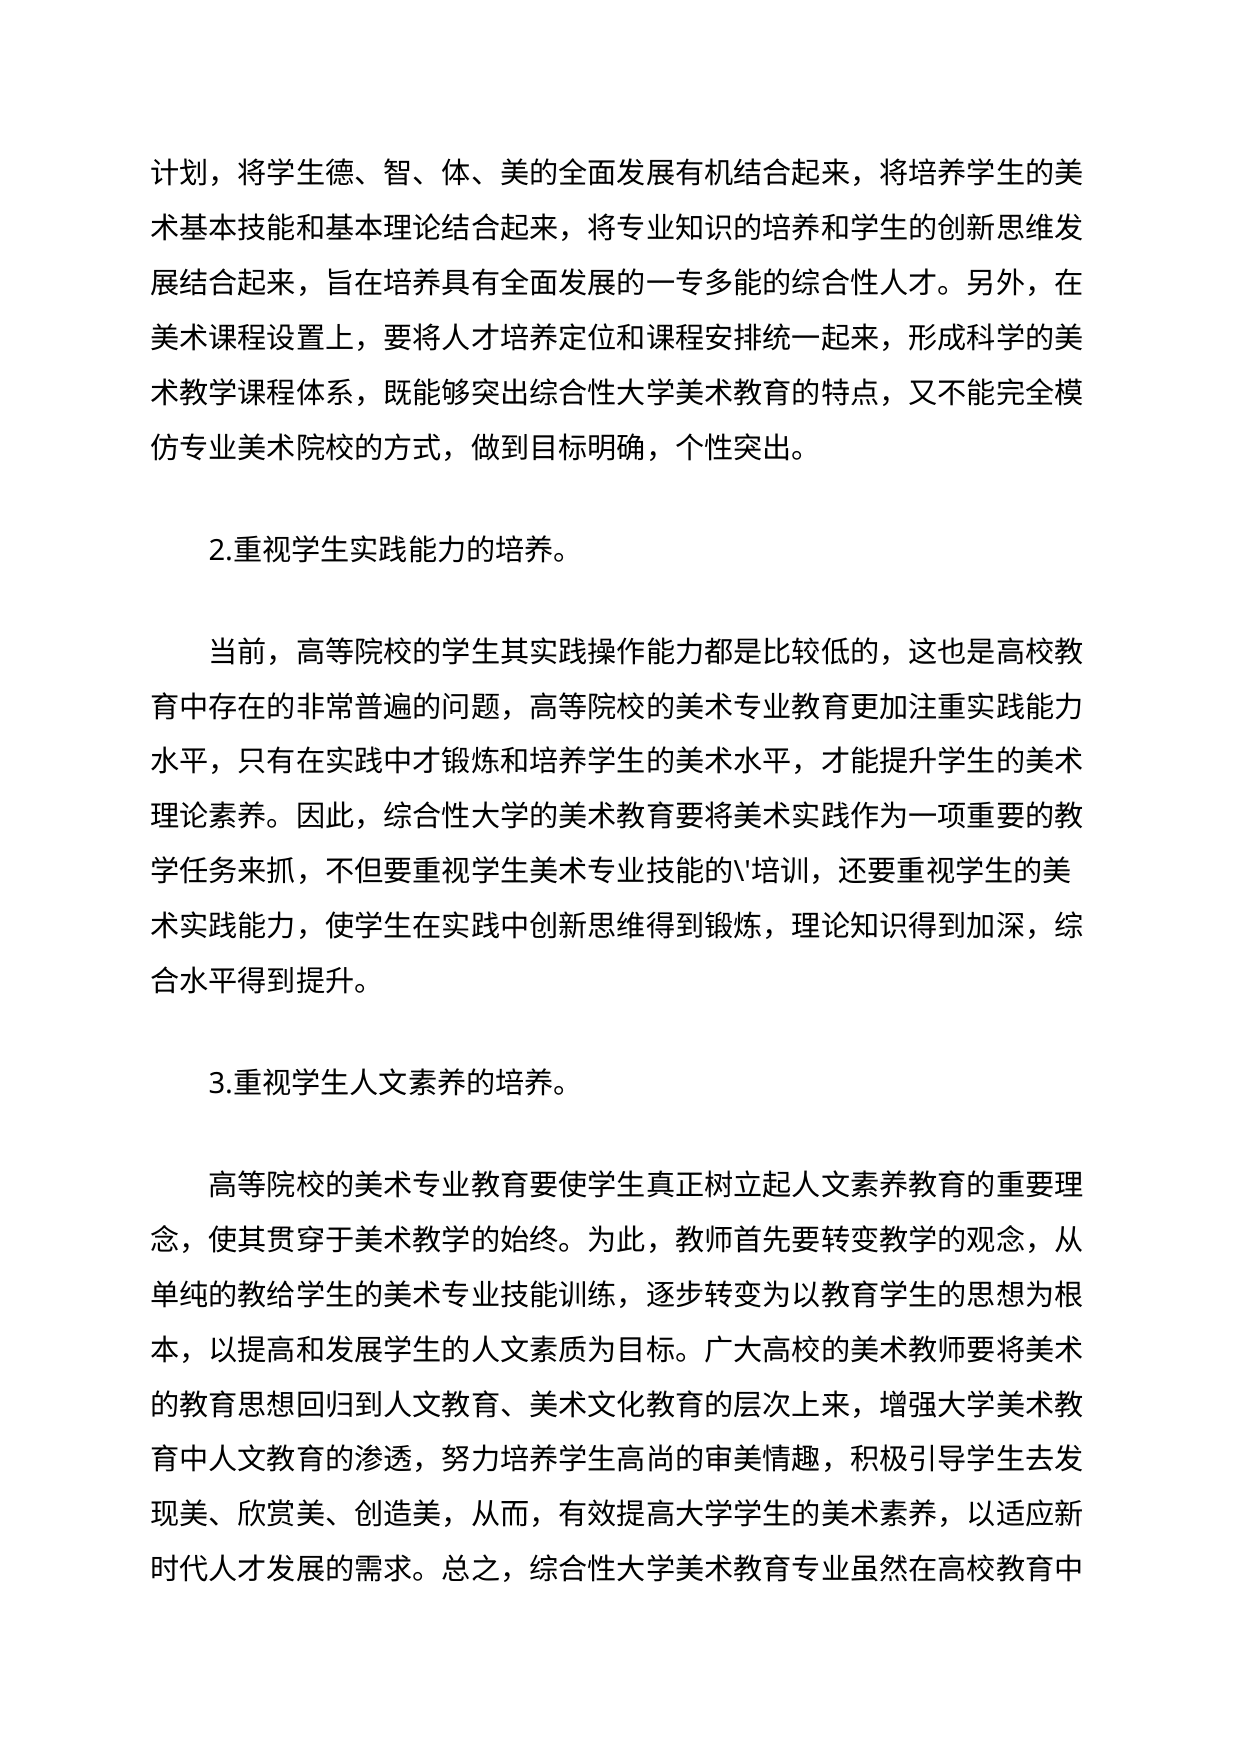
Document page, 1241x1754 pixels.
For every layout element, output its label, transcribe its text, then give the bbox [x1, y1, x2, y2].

text 3.重视学生人文素养的培养。 [150, 1059, 1090, 1102]
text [150, 1161, 1090, 1588]
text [150, 150, 1090, 467]
text 当前，高等院校的学生其实践操作能力都是比较低的，这也是高校教育中存在的非常普遍的问题，高等院校的美术专业教育更加注重实践能力水平，只有在实践中才锻炼和培养学生的美术水平，才能提升学生的美术理论素养。因此，综合性大学的美术教育要将美术实践作为一项重要的教学任务来抓，不但要重视学生美术专业技能的\'培训，还要重视学生的美术实践能力，使学生在实践中创新思维得到锻炼，理论知识得到加深，综合水平得到提升。 [150, 628, 1090, 1000]
text 2.重视学生实践能力的培养。 [150, 526, 1090, 569]
